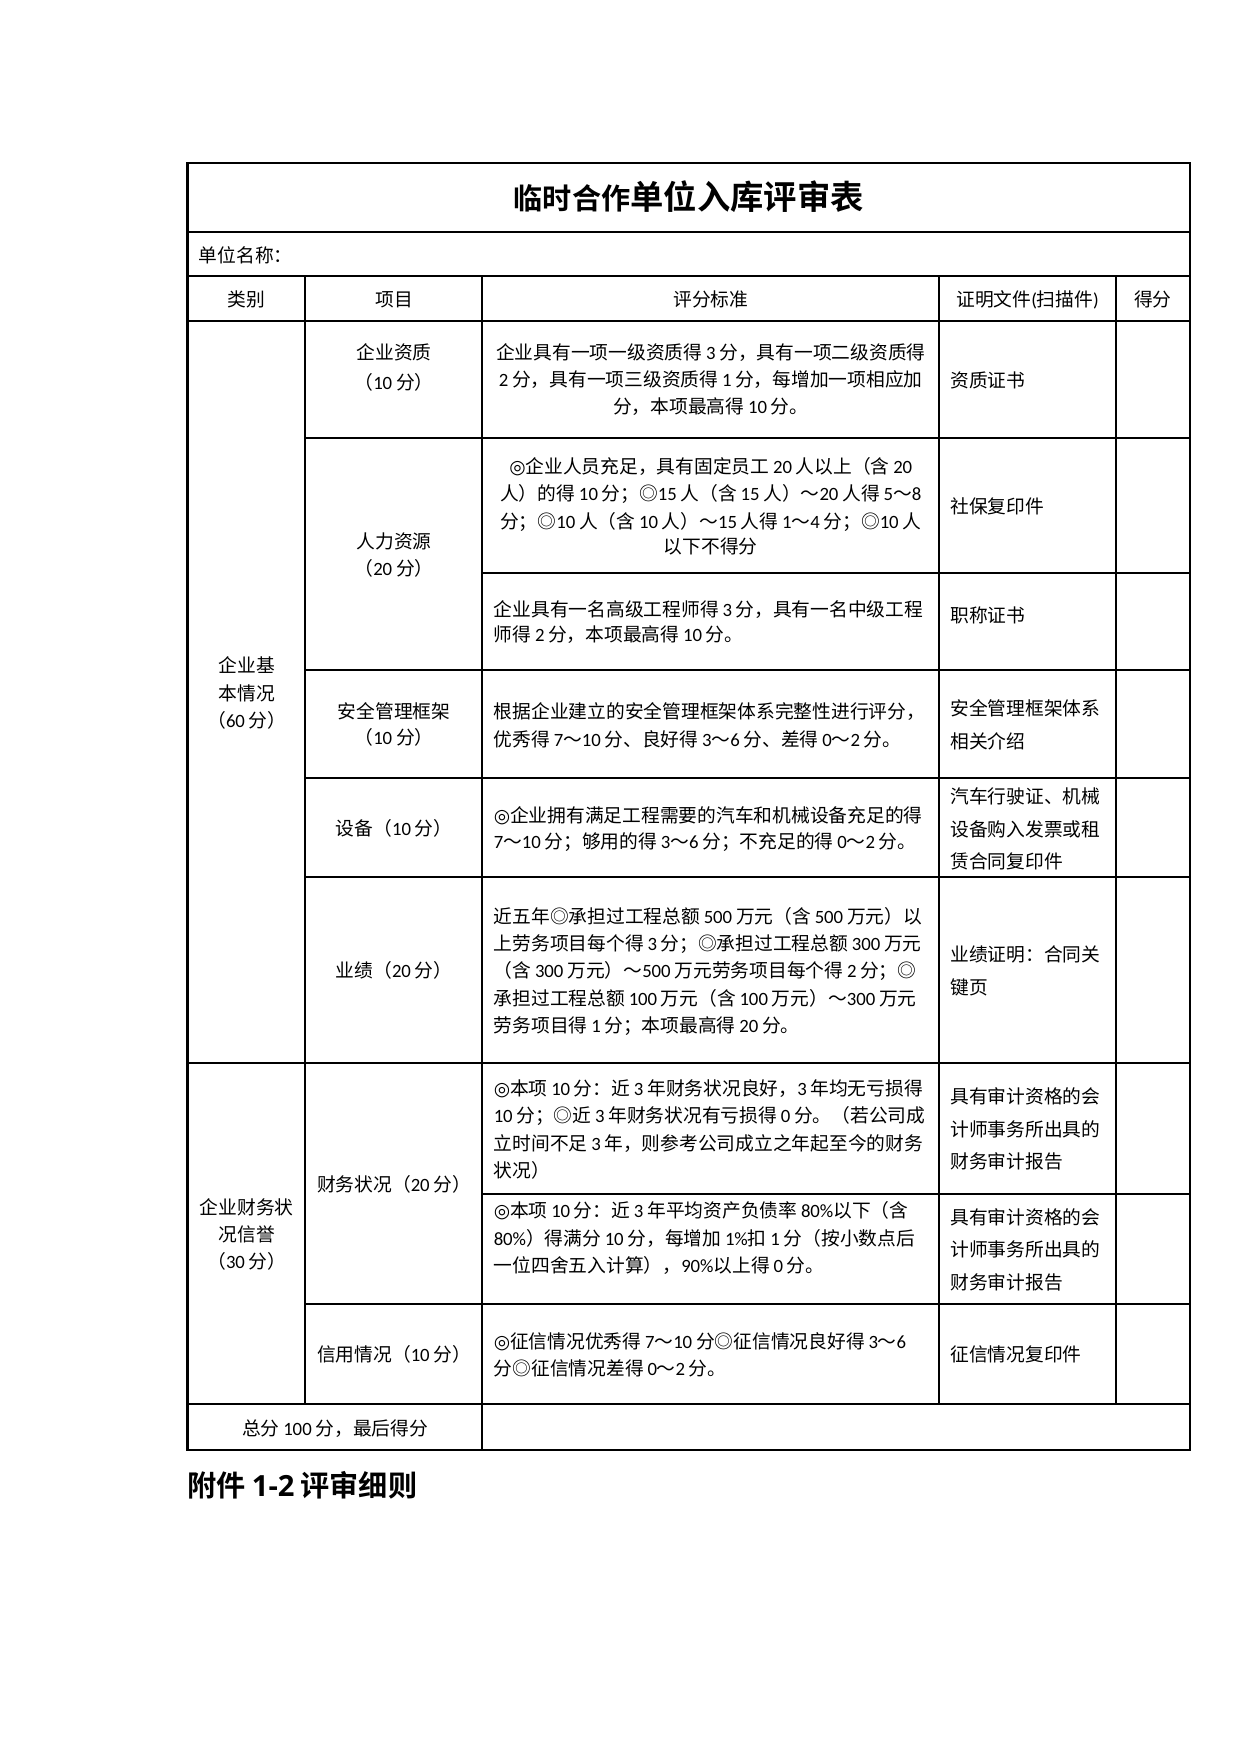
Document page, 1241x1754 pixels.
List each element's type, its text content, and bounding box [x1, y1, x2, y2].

table_cell 企业具有一项一级资质得3分，具有一项二级资质得2分，具有一项三级资质得1分，每增加一项相应加分，本项最高得10分。 [483, 322, 938, 437]
table_cell ◎企业拥有满足工程需要的汽车和机械设备充足的得7～10分；够用的得3～6分；不充足的得0～2分。 [483, 779, 938, 876]
table_cell [1117, 1305, 1189, 1403]
table_cell 安全管理框架 （10分） [306, 671, 481, 777]
table_cell [483, 1405, 1189, 1449]
table_cell 评分标准 [483, 277, 938, 319]
table_cell [1117, 1064, 1189, 1192]
table_cell 得分 [1117, 277, 1189, 319]
table_cell ◎征信情况优秀得7～10分◎征信情况良好得3～6分◎征信情况差得0～2分。 [483, 1305, 938, 1403]
table_cell 企业具有一名高级工程师得3分，具有一名中级工程师得2分，本项最高得10分。 [483, 574, 938, 669]
table_header 临时合作单位入库评审表 [189, 164, 1189, 231]
table_cell ◎本项10分：近3年财务状况良好，3年均无亏损得10分；◎近3年财务状况有亏损得0分。（若公司成立时间不足3年，则参考公司成立之年起至今的财务状况） [483, 1064, 938, 1192]
table_cell 财务状况（20分） [306, 1064, 481, 1302]
table_cell 人力资源 （20分） [306, 439, 481, 669]
table_cell [1117, 671, 1189, 777]
table_cell ◎企业人员充足，具有固定员工20人以上（含20人）的得10分；◎15人（含15人）～20人得5～8分；◎10人（含10人）～15人得1～4分；◎10人以下不得分 [483, 439, 938, 572]
table_cell 汽车行驶证、机械设备购入发票或租赁合同复印件 [940, 779, 1115, 876]
table_cell 设备（10分） [306, 779, 481, 876]
table_cell 企业基 本情况 （60分） [189, 322, 304, 1062]
table_cell 企业财务状况信誉 （30分） [189, 1064, 304, 1403]
table_cell [1117, 439, 1189, 572]
table_cell 类别 [189, 277, 304, 319]
table_cell 职称证书 [940, 574, 1115, 669]
table_cell 具有审计资格的会计师事务所出具的财务审计报告 [940, 1195, 1115, 1302]
table_cell 总分100分，最后得分 [189, 1405, 481, 1449]
table_cell [1117, 322, 1189, 437]
table_cell 项目 [306, 277, 481, 319]
table_cell 证明文件(扫描件) [940, 277, 1115, 319]
table_cell 业绩证明：合同关键页 [940, 878, 1115, 1062]
table_cell ◎本项10分：近3年平均资产负债率80%以下（含80%）得满分10分，每增加1%扣1分（按小数点后一位四舍五入计算），90%以上得0分。 [483, 1195, 938, 1302]
table_cell 业绩（20分） [306, 878, 481, 1062]
text 附件1-2评审细则 [187, 1451, 1053, 1516]
table_cell [1117, 878, 1189, 1062]
table_cell 根据企业建立的安全管理框架体系完整性进行评分，优秀得7～10分、良好得3～6分、差得0～2分。 [483, 671, 938, 777]
table_cell [1117, 1195, 1189, 1302]
table_cell 安全管理框架体系相关介绍 [940, 671, 1115, 777]
table_cell 具有审计资格的会计师事务所出具的财务审计报告 [940, 1064, 1115, 1192]
table_cell 社保复印件 [940, 439, 1115, 572]
table_cell 单位名称： [189, 233, 1189, 275]
table_cell 近五年◎承担过工程总额500万元（含500万元）以上劳务项目每个得3分；◎承担过工程总额300万元（含300万元）～500万元劳务项目每个得2分；◎承担过工程总额100万元（含100万元）～300万元劳务项目得1分；本项最高得20分。 [483, 878, 938, 1062]
table_cell 企业资质 （10分） [306, 322, 481, 437]
table_cell [1117, 574, 1189, 669]
table_cell 资质证书 [940, 322, 1115, 437]
table_cell 征信情况复印件 [940, 1305, 1115, 1403]
table_cell 信用情况（10分） [306, 1305, 481, 1403]
table_cell [1117, 779, 1189, 876]
